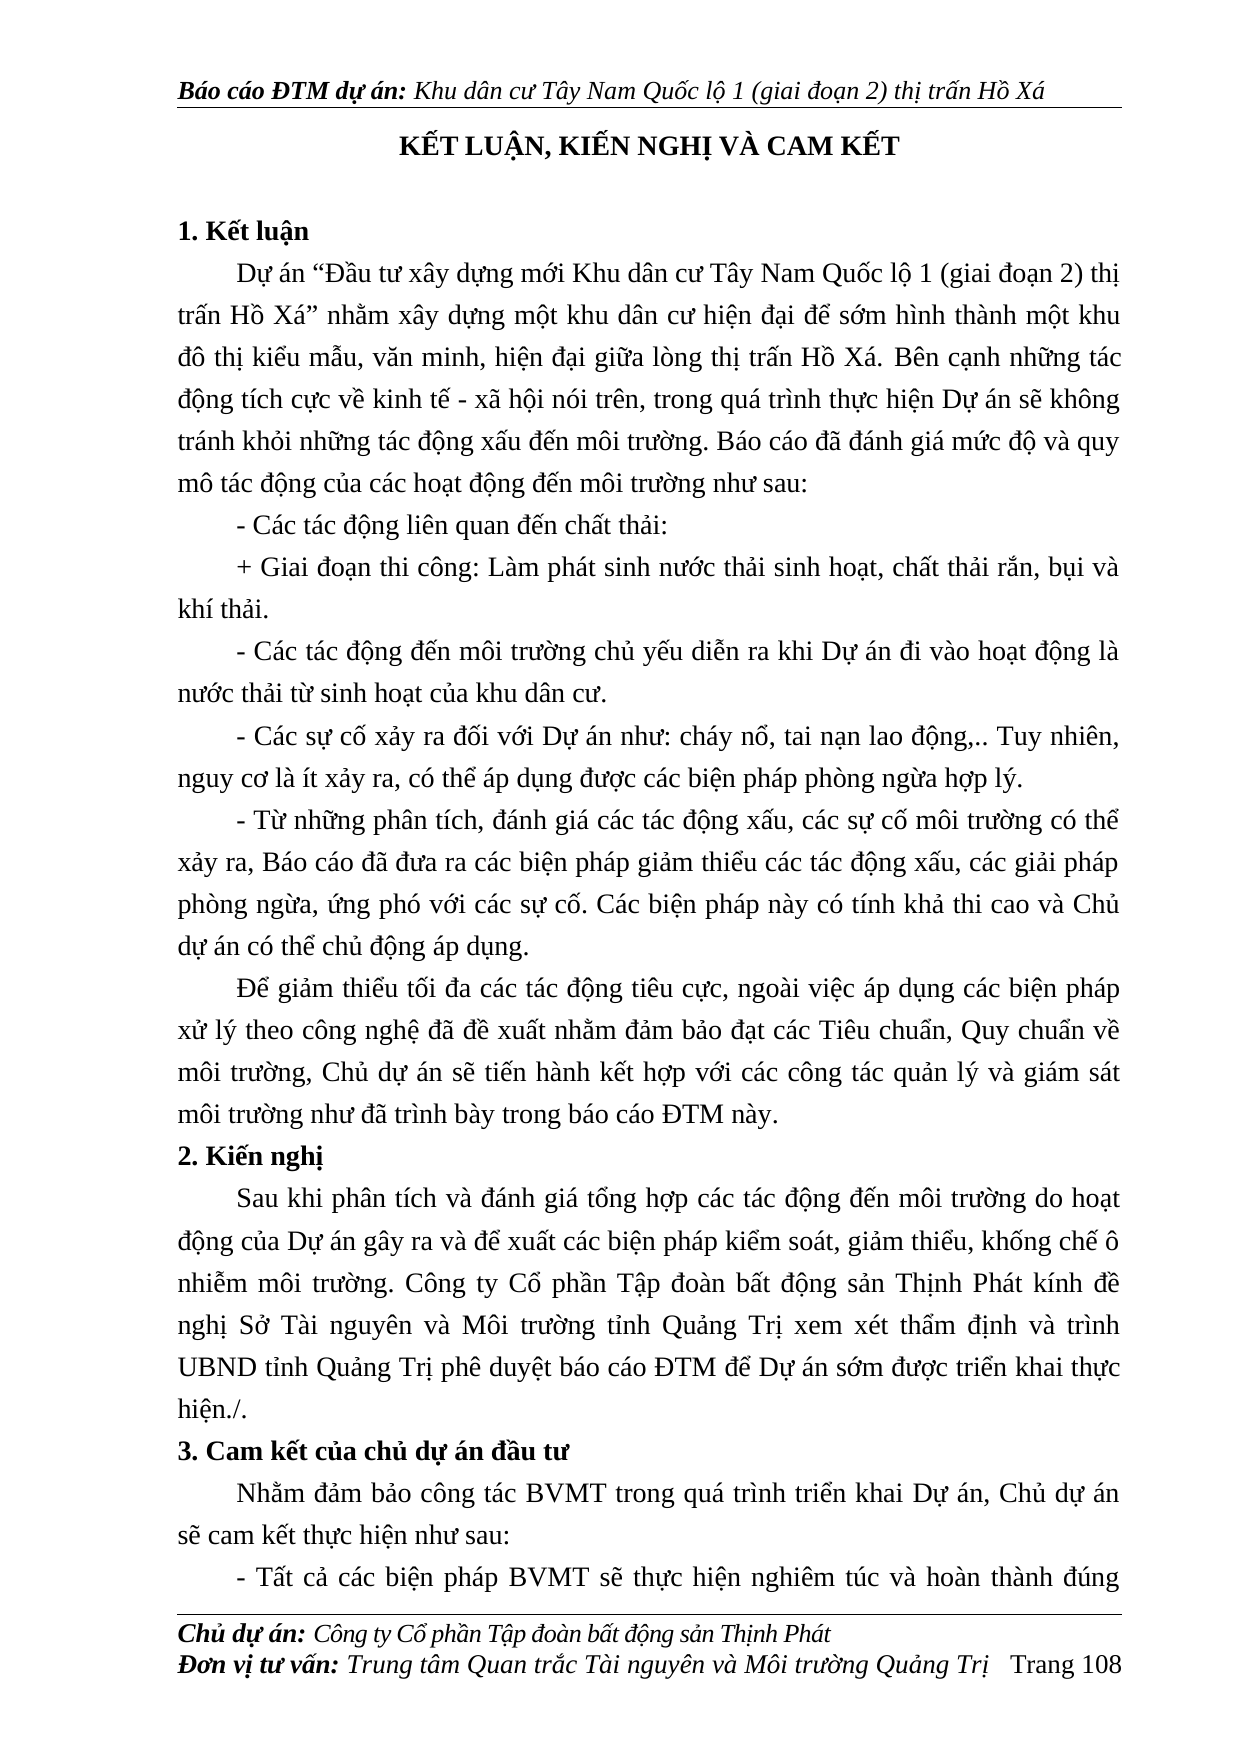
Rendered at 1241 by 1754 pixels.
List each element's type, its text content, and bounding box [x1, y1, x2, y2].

text + Giai đoạn thi công: Làm phát sinh nước thải sinh hoạt, chất thải rắn, bụi và khí thải. [177, 550, 1122, 625]
text - Từ những phân tích, đánh giá các tác động xấu, các sự cố môi trường có thể xảy ra, Báo cáo đã đưa ra các biện pháp giảm thiểu các tác động xấu, các giải pháp phòng ngừa, ứng phó với các sự cố. Các biện pháp này có tính khả thi cao và Chủ dự án có thể chủ động áp dụng. [177, 803, 1122, 961]
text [177, 1560, 1122, 1593]
text Để giảm thiểu tối đa các tác động tiêu cực, ngoài việc áp dụng các biện pháp xử lý theo công nghệ đã đề xuất nhằm đảm bảo đạt các Tiêu chuẩn, Quy chuẩn về môi trường, Chủ dự án sẽ tiến hành kết hợp với các công tác quản lý và giám sát môi trường như đã trình bày trong báo cáo ĐTM này. [177, 971, 1122, 1130]
text Nhằm đảm bảo công tác BVMT trong quá trình triển khai Dự án, Chủ dự án sẽ cam kết thực hiện như sau: [177, 1476, 1122, 1551]
text - Các tác động liên quan đến chất thải: [177, 508, 1122, 541]
subtitle KẾT LUẬN, KIẾN NGHỊ VÀ CAM KẾT [177, 129, 1122, 162]
text 3. Cam kết của chủ dự án đầu tư [177, 1434, 1122, 1466]
text Sau khi phân tích và đánh giá tổng hợp các tác động đến môi trường do hoạt động của Dự án gây ra và để xuất các biện pháp kiểm soát, giảm thiểu, khống chế ô nhiễm môi trường. Công ty Cổ phần Tập đoàn bất động sản Thịnh Phát kính đề nghị Sở Tài nguyên và Môi trường tỉnh Quảng Trị xem xét thẩm định và trình UBND tỉnh Quảng Trị phê duyệt báo cáo ĐTM để Dự án sớm được triển khai thực hiện./. [177, 1181, 1122, 1424]
text - Các tác động đến môi trường chủ yếu diễn ra khi Dự án đi vào hoạt động là nước thải từ sinh hoạt của khu dân cư. [177, 634, 1122, 709]
subtitle 1. Kết luận [177, 213, 1122, 246]
text - Các sự cố xảy ra đối với Dự án như: cháy nổ, tai nạn lao động,.. Tuy nhiên, nguy cơ là ít xảy ra, có thể áp dụng được các biện pháp phòng ngừa hợp lý. [177, 718, 1122, 793]
subtitle 2. Kiến nghị [177, 1139, 1122, 1172]
text Dự án “Đầu tư xây dựng mới Khu dân cư Tây Nam Quốc lộ 1 (giai đoạn 2) thị trấn Hồ Xá” nhằm xây dựng một khu dân cư hiện đại để sớm hình thành một khu đô thị kiểu mẫu, văn minh, hiện đại giữa lòng thị trấn Hồ Xá. Bên cạnh những tác động tích cực về kinh tế - xã hội nói trên, trong quá trình thực hiện Dự án sẽ không tránh khỏi những tác động xấu đến môi trường. Báo cáo đã đánh giá mức độ và quy mô tác động của các hoạt động đến môi trường như sau: [177, 256, 1122, 498]
